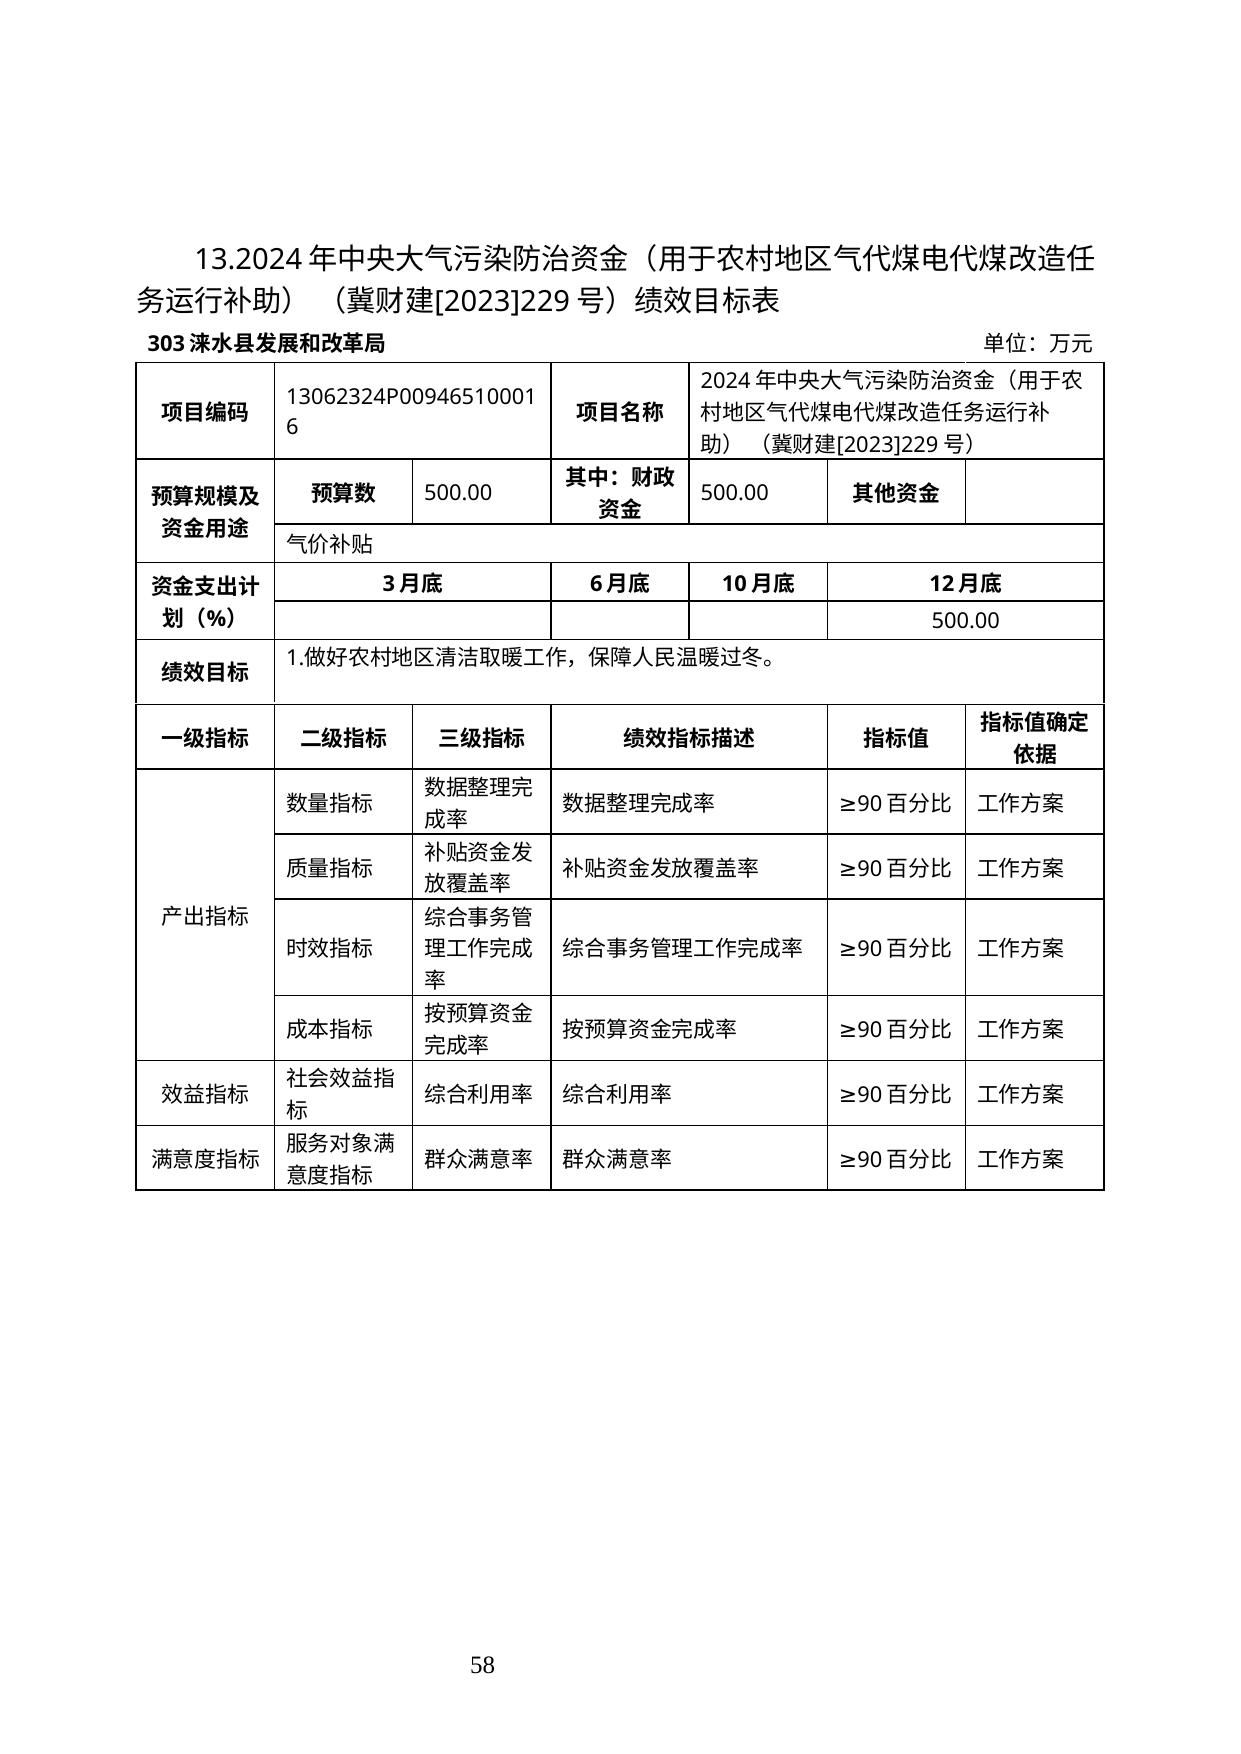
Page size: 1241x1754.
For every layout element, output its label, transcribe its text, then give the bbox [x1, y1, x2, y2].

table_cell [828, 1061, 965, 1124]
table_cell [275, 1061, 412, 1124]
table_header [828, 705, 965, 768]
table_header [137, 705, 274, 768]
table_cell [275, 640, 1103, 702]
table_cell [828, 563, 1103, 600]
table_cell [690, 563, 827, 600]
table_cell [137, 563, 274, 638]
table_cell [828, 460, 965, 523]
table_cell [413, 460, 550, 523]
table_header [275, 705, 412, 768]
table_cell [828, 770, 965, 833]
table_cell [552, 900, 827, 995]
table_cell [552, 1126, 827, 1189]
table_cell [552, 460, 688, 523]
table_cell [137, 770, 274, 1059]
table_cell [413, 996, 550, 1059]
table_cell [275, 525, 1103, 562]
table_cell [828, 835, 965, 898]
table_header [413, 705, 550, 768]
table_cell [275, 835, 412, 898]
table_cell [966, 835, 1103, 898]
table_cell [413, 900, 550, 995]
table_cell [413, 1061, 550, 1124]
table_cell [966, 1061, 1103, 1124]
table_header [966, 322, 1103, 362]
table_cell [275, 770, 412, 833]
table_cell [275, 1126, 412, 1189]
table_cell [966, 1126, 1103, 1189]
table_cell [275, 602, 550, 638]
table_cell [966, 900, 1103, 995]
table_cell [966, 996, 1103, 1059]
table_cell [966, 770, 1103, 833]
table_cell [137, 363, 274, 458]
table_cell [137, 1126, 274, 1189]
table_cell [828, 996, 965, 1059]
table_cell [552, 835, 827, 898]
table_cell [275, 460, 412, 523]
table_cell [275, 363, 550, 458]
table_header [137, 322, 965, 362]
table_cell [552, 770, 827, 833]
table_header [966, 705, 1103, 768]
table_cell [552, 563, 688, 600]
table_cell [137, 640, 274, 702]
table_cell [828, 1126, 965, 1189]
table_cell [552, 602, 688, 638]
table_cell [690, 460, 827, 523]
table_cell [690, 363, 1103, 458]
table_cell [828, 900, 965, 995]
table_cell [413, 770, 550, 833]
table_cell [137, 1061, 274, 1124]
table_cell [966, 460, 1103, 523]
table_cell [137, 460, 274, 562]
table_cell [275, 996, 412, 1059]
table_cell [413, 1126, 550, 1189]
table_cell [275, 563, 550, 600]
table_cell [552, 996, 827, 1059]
text 13.2024年中央大气污染防治资金（用于农村地区气代煤电代煤改造任务运行补助） （冀财建[2023]229号）绩效目标表 [136, 235, 1104, 320]
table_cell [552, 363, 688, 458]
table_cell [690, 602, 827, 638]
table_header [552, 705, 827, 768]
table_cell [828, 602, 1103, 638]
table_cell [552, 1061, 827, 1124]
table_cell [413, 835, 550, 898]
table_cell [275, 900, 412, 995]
